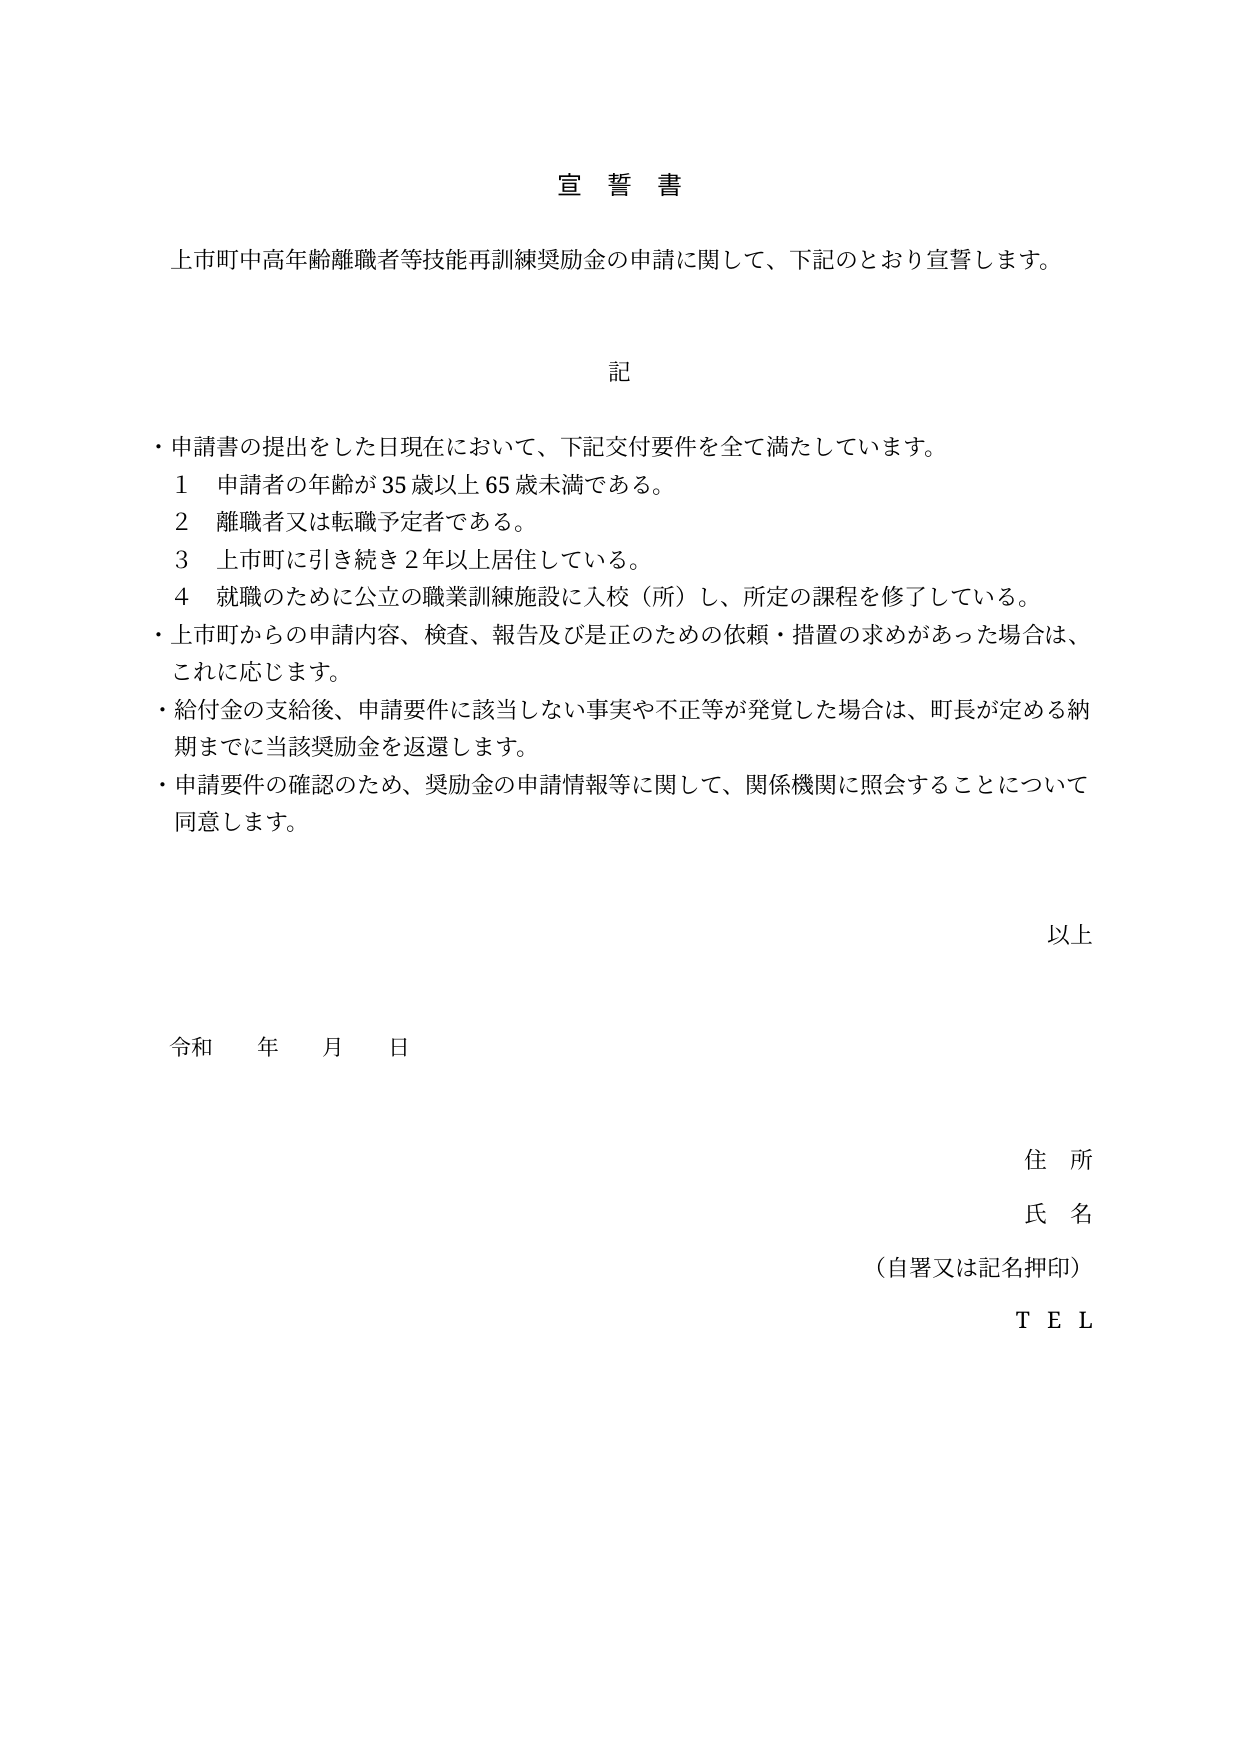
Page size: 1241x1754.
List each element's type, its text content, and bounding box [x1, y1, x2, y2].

text ・給付金の支給後、申請要件に該当しない事実や不正等が発覚した場合は、町長が定める納期までに当該奨励金を返還します。 [151, 689, 1092, 764]
text 令和 年 月 日 [148, 1027, 1092, 1064]
text ４ 就職のために公立の職業訓練施設に入校（所）し、所定の課程を修了している。 [148, 577, 1092, 614]
text ・申請要件の確認のため、奨励金の申請情報等に関して、関係機関に照会することについて同意します。 [151, 764, 1092, 839]
text TEL [148, 1301, 1092, 1339]
text （自署又は記名押印） [148, 1247, 1092, 1285]
text ・申請書の提出をした日現在において、下記交付要件を全て満たしています。 [148, 427, 1092, 464]
text １ 申請者の年齢が35歳以上65歳未満である。 [148, 464, 1092, 502]
text 上市町中高年齢離職者等技能再訓練奨励金の申請に関して、下記のとおり宣誓します。 [148, 239, 1092, 277]
text 氏 名 [148, 1193, 1092, 1231]
text 以上 [148, 914, 1092, 952]
subtitle 記 [148, 352, 1092, 389]
text ３ 上市町に引き続き２年以上居住している。 [148, 539, 1092, 577]
text ・上市町からの申請内容、検査、報告及び是正のための依頼・措置の求めがあった場合は、これに応じます。 [148, 614, 1092, 689]
text 宣 誓 書 [148, 164, 1092, 202]
text ２ 離職者又は転職予定者である。 [148, 502, 1092, 539]
text 住 所 [148, 1139, 1092, 1177]
